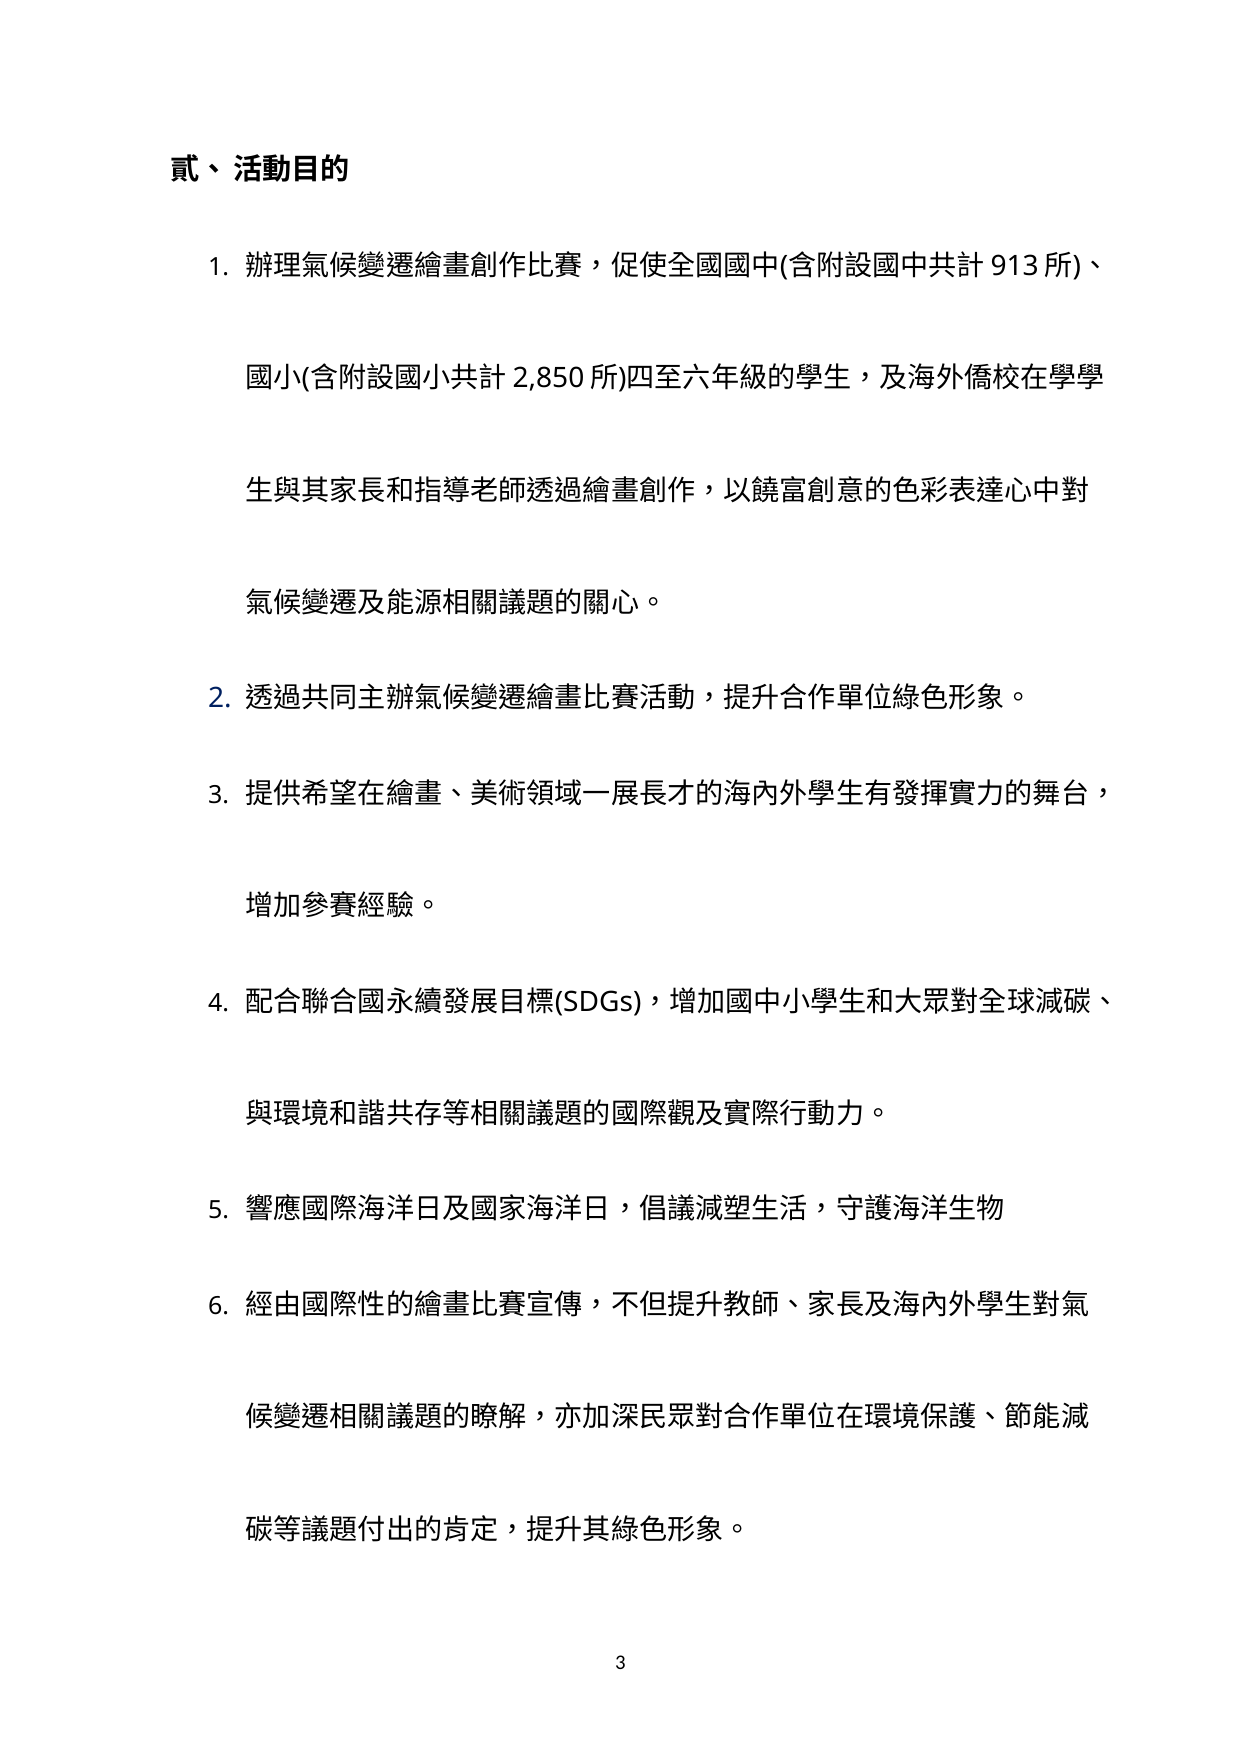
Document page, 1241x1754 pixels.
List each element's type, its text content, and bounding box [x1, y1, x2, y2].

list 經由國際性的繪畫比賽宣傳，不但提升教師、家長及海內外學生對氣候變遷相關議題的瞭解，亦加深民眾對合作單位在環境保護、節能減碳等議題付出的肯定，提升其綠色形象。 [208, 1264, 1107, 1564]
list 辦理氣候變遷繪畫創作比賽，促使全國國中(含附設國中共計913所)、國小(含附設國小共計2,850所)四至六年級的學生，及海外僑校在學學生與其家長和指導老師透過繪畫創作，以饒富創意的色彩表達心中對氣候變遷及能源相關議題的關心。 [208, 225, 1107, 638]
list 響應國際海洋日及國家海洋日，倡議減塑生活，守護海洋生物 [208, 1169, 1107, 1244]
text 活動目的 [170, 129, 1107, 204]
list 提供希望在繪畫、美術領域一展長才的海內外學生有發揮實力的舞台，增加參賽經驗。 [208, 753, 1107, 941]
list 透過共同主辦氣候變遷繪畫比賽活動，提升合作單位綠色形象。 [208, 658, 1107, 733]
list 配合聯合國永續發展目標(SDGs)，增加國中小學生和大眾對全球減碳、與環境和諧共存等相關議題的國際觀及實際行動力。 [208, 961, 1107, 1149]
